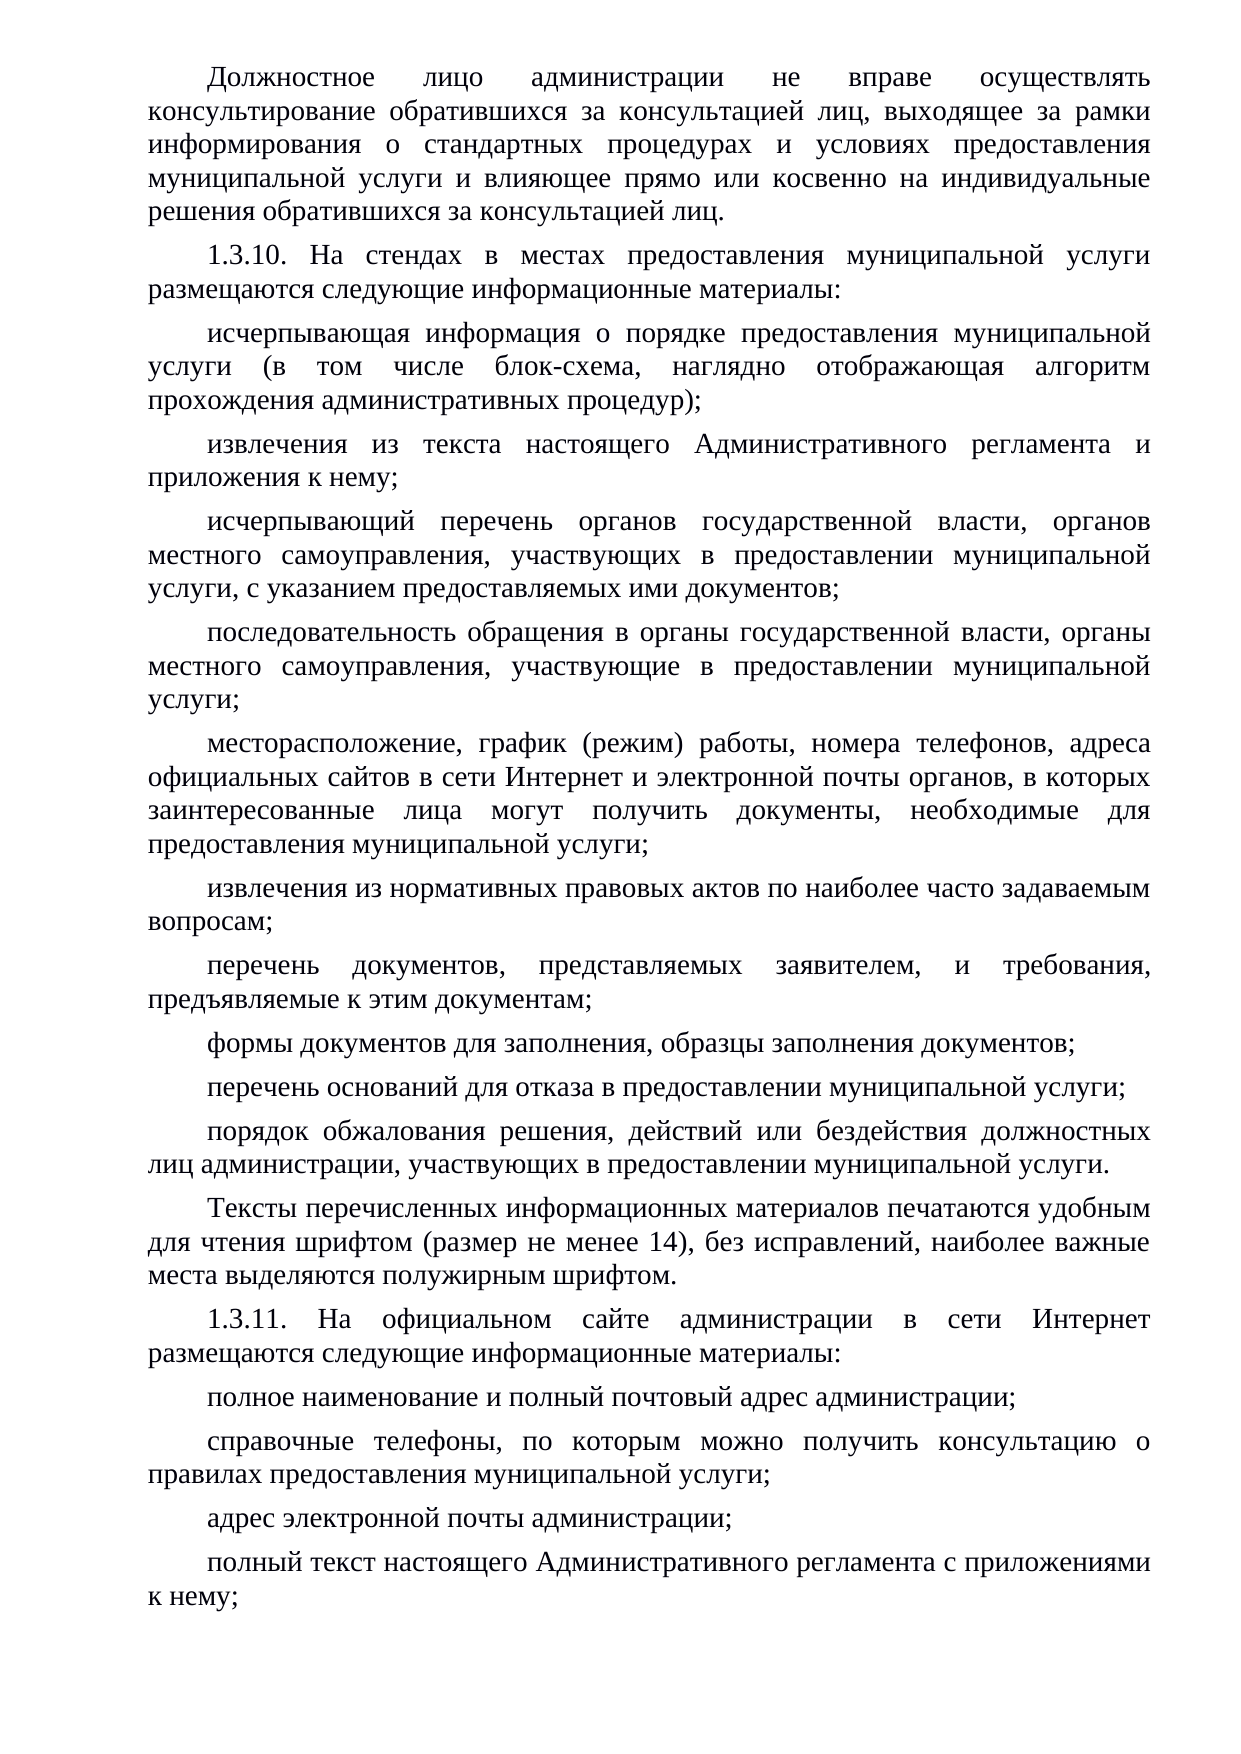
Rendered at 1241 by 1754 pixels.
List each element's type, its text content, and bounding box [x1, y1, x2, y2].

text перечень документов, представляемых заявителем, и требования, предъявляемые к этим документам; [148, 947, 1152, 1014]
text последовательность обращения в органы государственной власти, органы местного самоуправления, участвующие в предоставлении муниципальной услуги; [148, 614, 1152, 715]
text адрес электронной почты администрации; [148, 1500, 1152, 1534]
text перечень оснований для отказа в предоставлении муниципальной услуги; [148, 1069, 1152, 1102]
text порядок обжалования решения, действий или бездействия должностных лиц администрации, участвующих в предоставлении муниципальной услуги. [148, 1113, 1152, 1180]
text 1.3.10. На стендах в местах предоставления муниципальной услуги размещаются следующие информационные материалы: [148, 237, 1152, 304]
text месторасположение, график (режим) работы, номера телефонов, адреса официальных сайтов в сети Интернет и электронной почты органов, в которых заинтересованные лица могут получить документы, необходимые для предоставления муниципальной услуги; [148, 725, 1152, 859]
text Должностное лицо администрации не вправе осуществлять консультирование обратившихся за консультацией лиц, выходящее за рамки информирования о стандартных процедурах и условиях предоставления муниципальной услуги и влияющее прямо или косвенно на индивидуальные решения обратившихся за консультацией лиц. [148, 59, 1152, 227]
text исчерпывающая информация о порядке предоставления муниципальной услуги (в том числе блок-схема, наглядно отображающая алгоритм прохождения административных процедур); [148, 315, 1152, 415]
text исчерпывающий перечень органов государственной власти, органов местного самоуправления, участвующих в предоставлении муниципальной услуги, с указанием предоставляемых ими документов; [148, 503, 1152, 604]
text формы документов для заполнения, образцы заполнения документов; [148, 1025, 1152, 1058]
text справочные телефоны, по которым можно получить консультацию о правилах предоставления муниципальной услуги; [148, 1423, 1152, 1490]
text Тексты перечисленных информационных материалов печатаются удобным для чтения шрифтом (размер не менее 14), без исправлений, наиболее важные места выделяются полужирным шрифтом. [148, 1190, 1152, 1291]
text извлечения из нормативных правовых актов по наиболее часто задаваемым вопросам; [148, 870, 1152, 937]
text полное наименование и полный почтовый адрес администрации; [148, 1379, 1152, 1412]
text полный текст настоящего Административного регламента с приложениями к нему; [148, 1544, 1152, 1611]
text извлечения из текста настоящего Административного регламента и приложения к нему; [148, 426, 1152, 493]
text 1.3.11. На официальном сайте администрации в сети Интернет размещаются следующие информационные материалы: [148, 1301, 1152, 1368]
